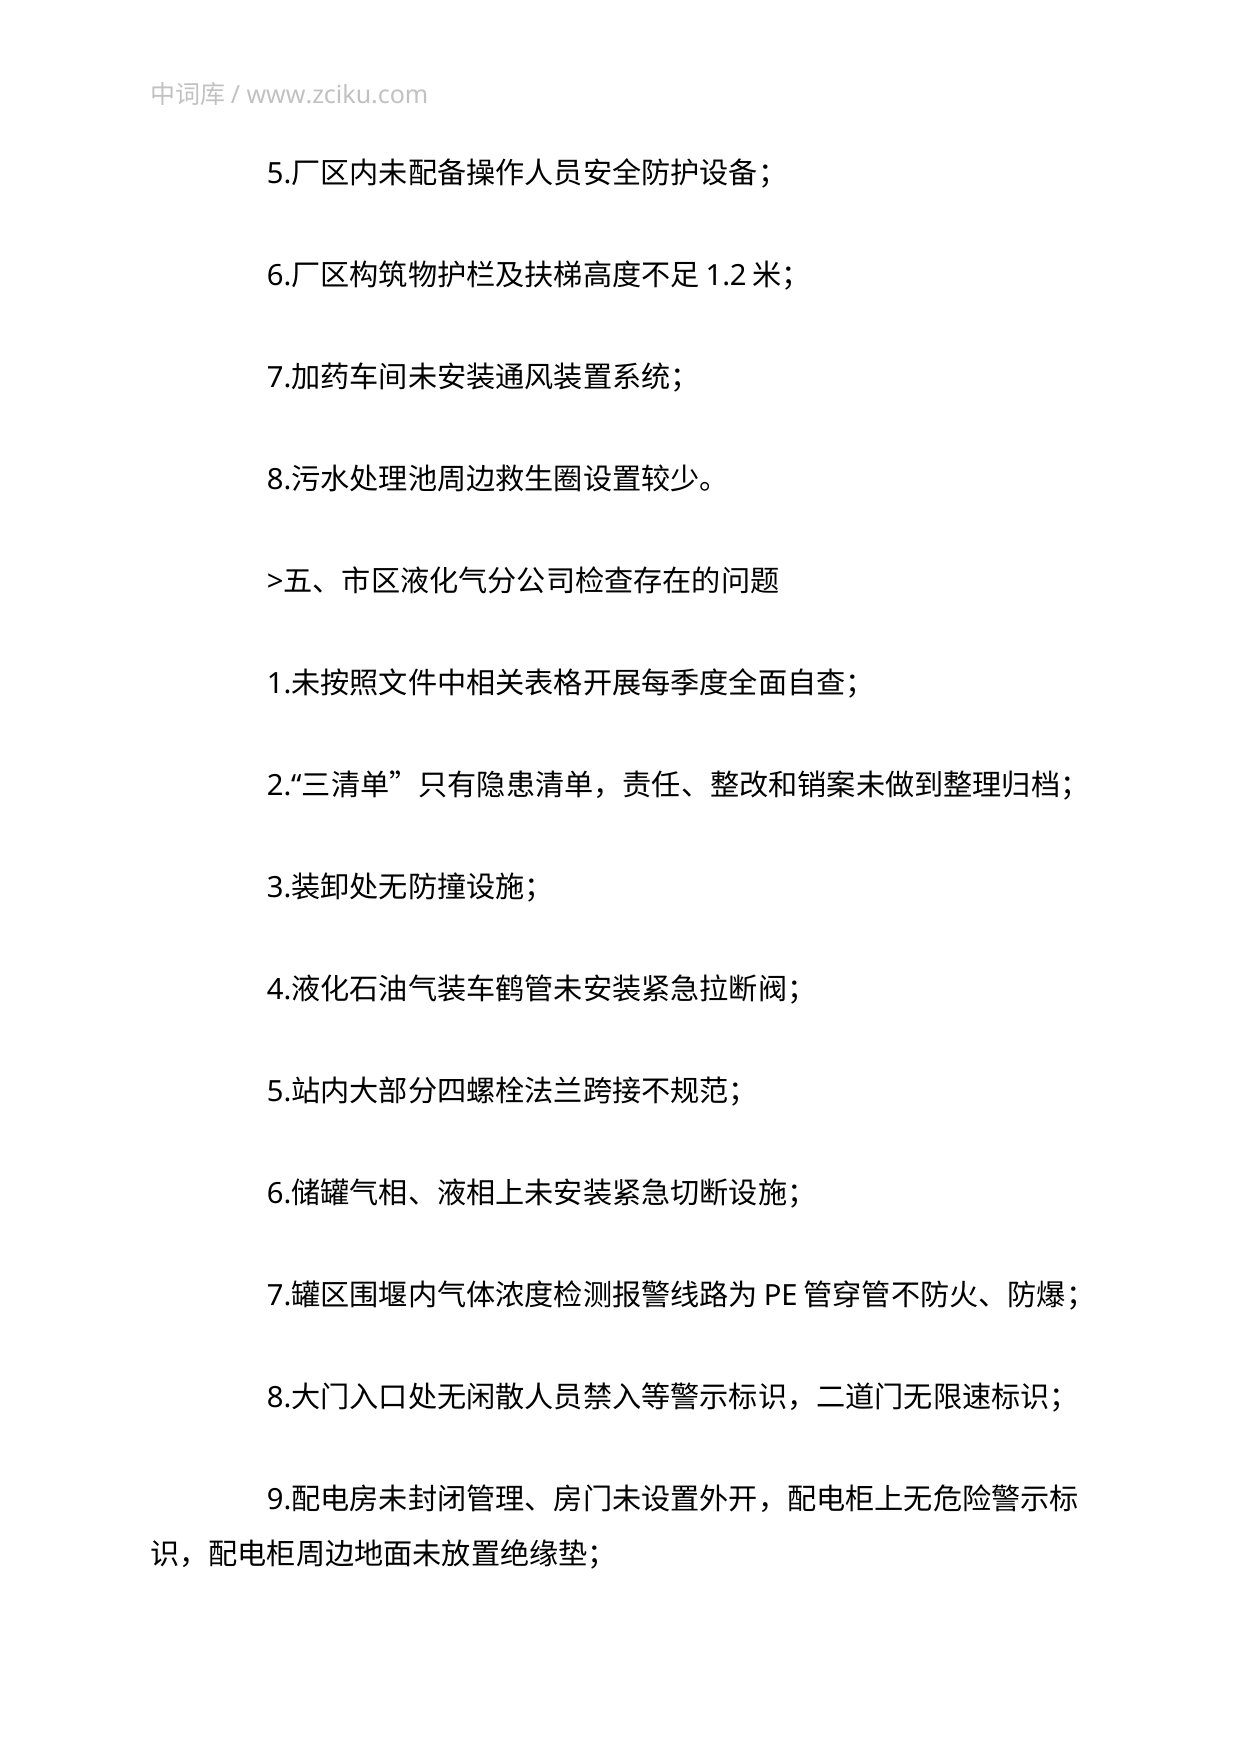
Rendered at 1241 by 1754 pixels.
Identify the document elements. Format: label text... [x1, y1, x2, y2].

text 7.加药车间未安装通风装置系统； [150, 354, 1090, 396]
text 3.装卸处无防撞设施； [150, 864, 1090, 906]
text 8.大门入口处无闲散人员禁入等警示标识，二道门无限速标识； [150, 1374, 1090, 1416]
text 6.储罐气相、液相上未安装紧急切断设施； [150, 1170, 1090, 1212]
text 1.未按照文件中相关表格开展每季度全面自查； [150, 660, 1090, 702]
text 5.厂区内未配备操作人员安全防护设备； [150, 150, 1090, 192]
text 9.配电房未封闭管理、房门未设置外开，配电柜上无危险警示标识，配电柜周边地面未放置绝缘垫； [150, 1476, 1090, 1573]
text 7.罐区围堰内气体浓度检测报警线路为PE管穿管不防火、防爆； [150, 1272, 1090, 1314]
text >五、市区液化气分公司检查存在的问题 [150, 558, 1090, 600]
text 4.液化石油气装车鹤管未安装紧急拉断阀； [150, 966, 1090, 1008]
text 5.站内大部分四螺栓法兰跨接不规范； [150, 1068, 1090, 1110]
text 8.污水处理池周边救生圈设置较少。 [150, 456, 1090, 498]
text 6.厂区构筑物护栏及扶梯高度不足1.2米； [150, 252, 1090, 294]
text 2.“三清单”只有隐患清单，责任、整改和销案未做到整理归档； [150, 762, 1090, 804]
